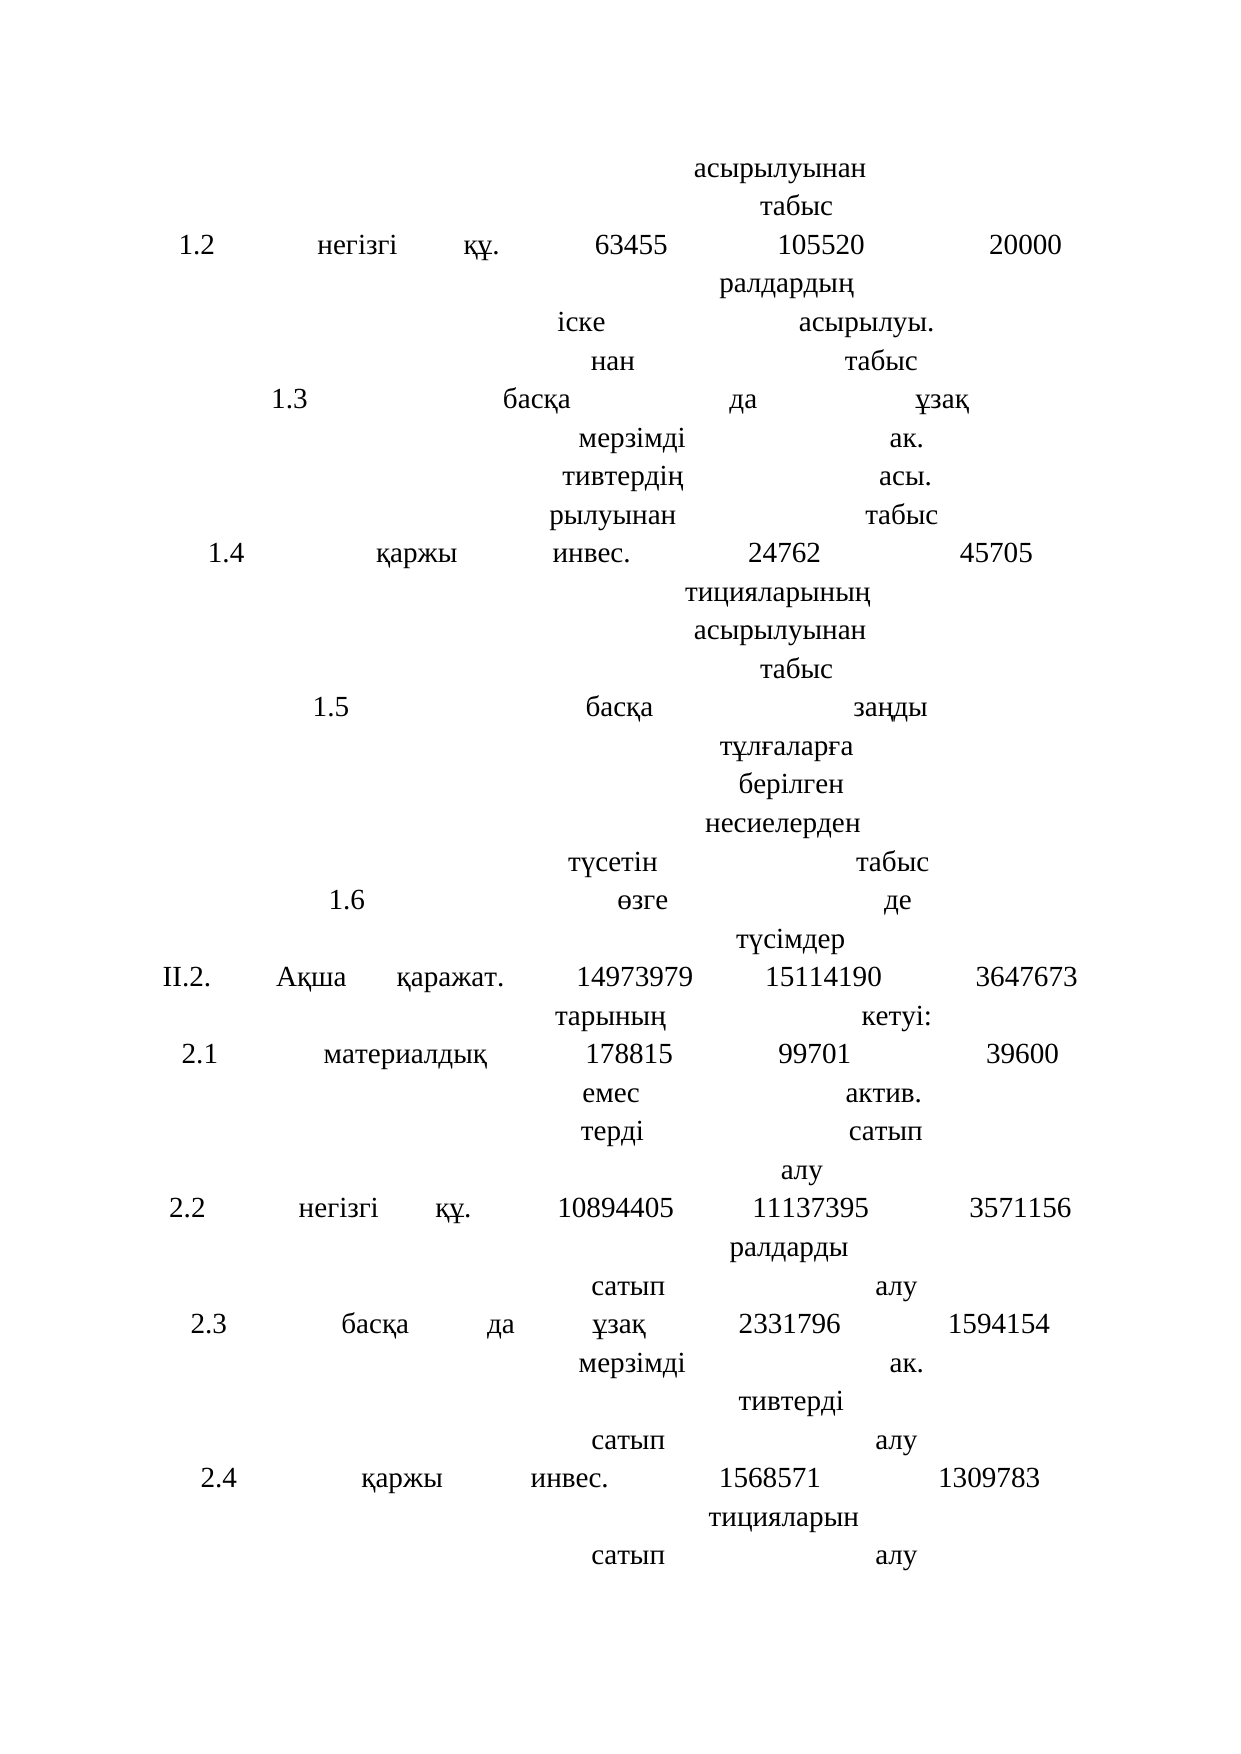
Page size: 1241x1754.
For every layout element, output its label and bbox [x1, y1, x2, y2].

text [112, 150, 1128, 1571]
